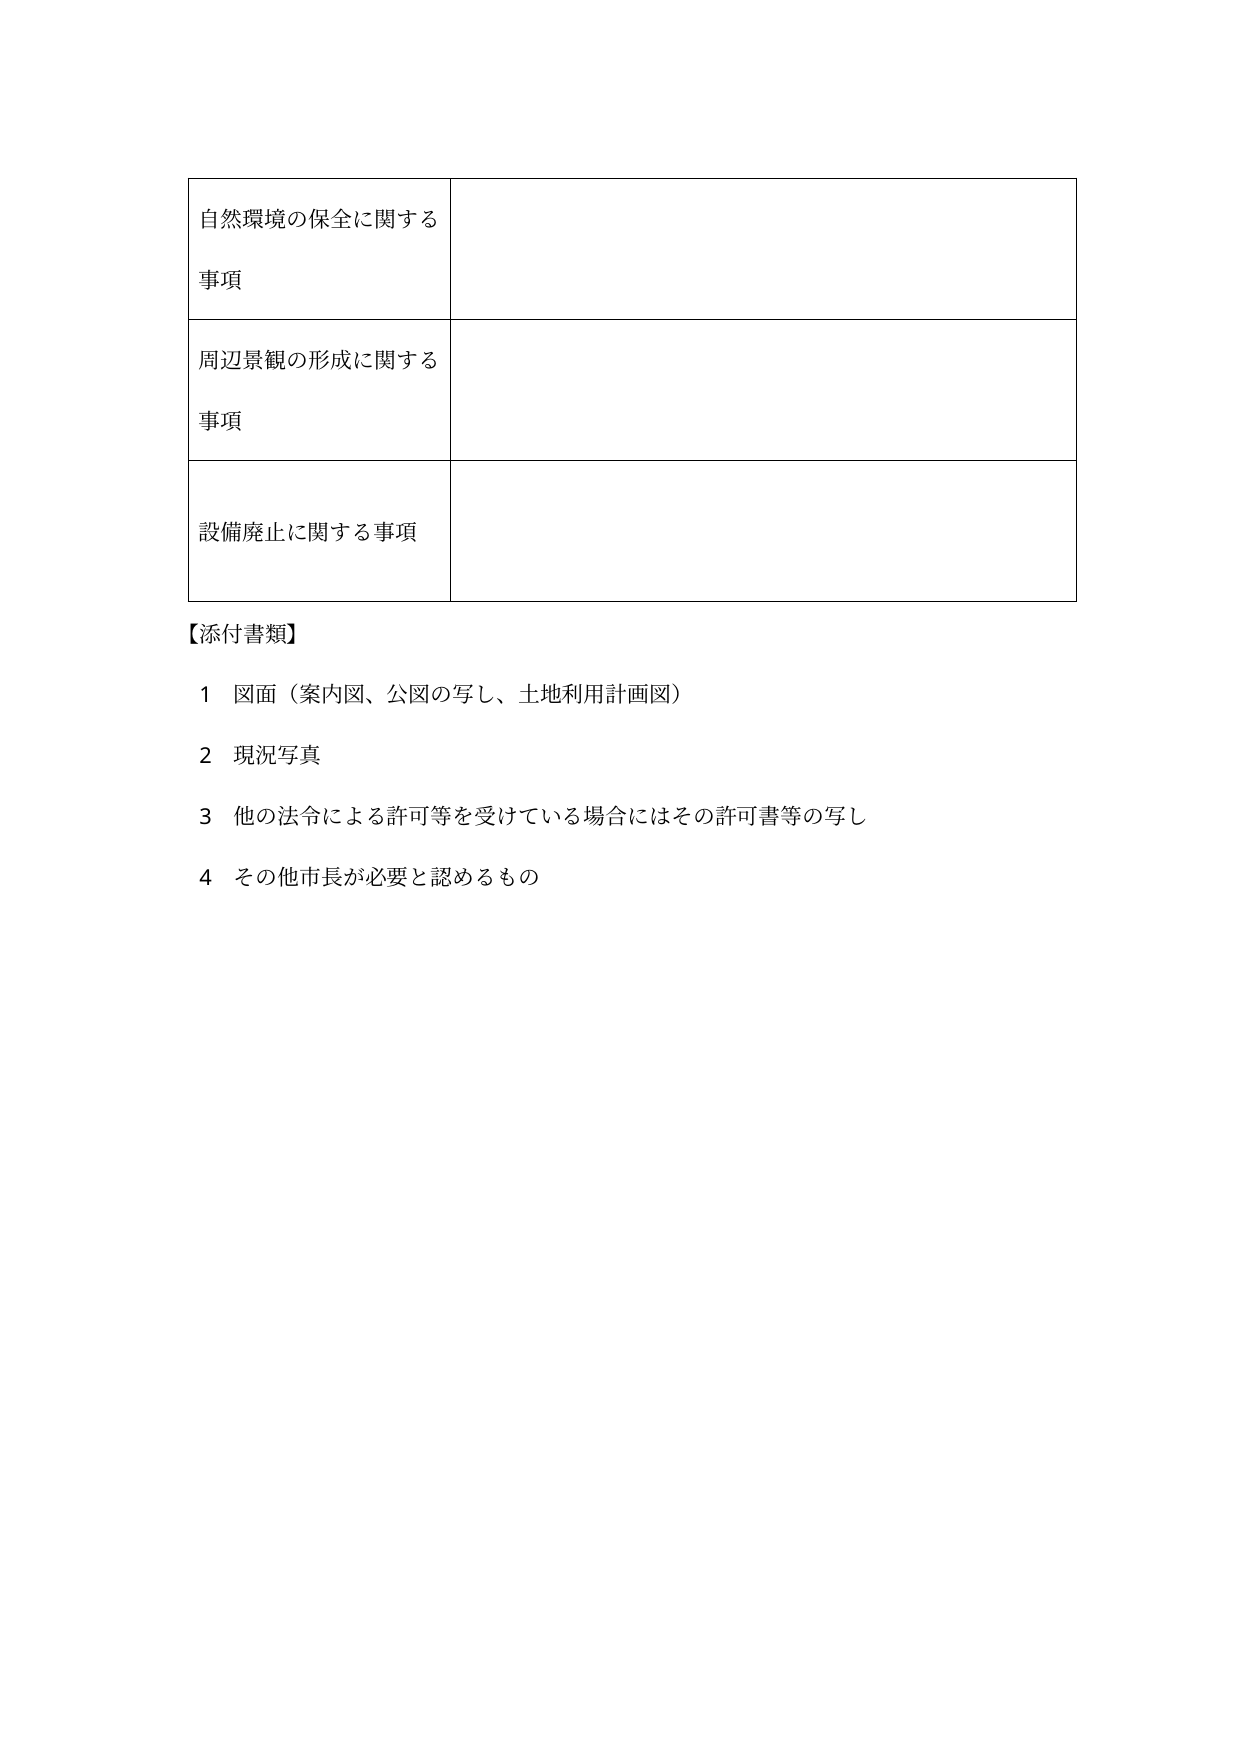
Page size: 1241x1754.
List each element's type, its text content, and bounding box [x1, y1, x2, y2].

text 3 他の法令による許可等を受けている場合にはその許可書等の写し [177, 785, 1063, 846]
text 1 図面（案内図、公図の写し、土地利用計画図） [177, 663, 1063, 724]
table_cell [451, 179, 1076, 319]
text 2 現況写真 [177, 724, 1063, 785]
table_cell 設備廃止に関する事項 [189, 461, 450, 601]
text 【添付書類】 [177, 602, 1063, 663]
table_cell 周辺景観の形成に関する事項 [189, 320, 450, 460]
table_cell 自然環境の保全に関する事項 [189, 179, 450, 319]
table_cell [451, 320, 1076, 460]
text 4 その他市長が必要と認めるもの [177, 846, 1063, 906]
table_cell [451, 461, 1076, 601]
